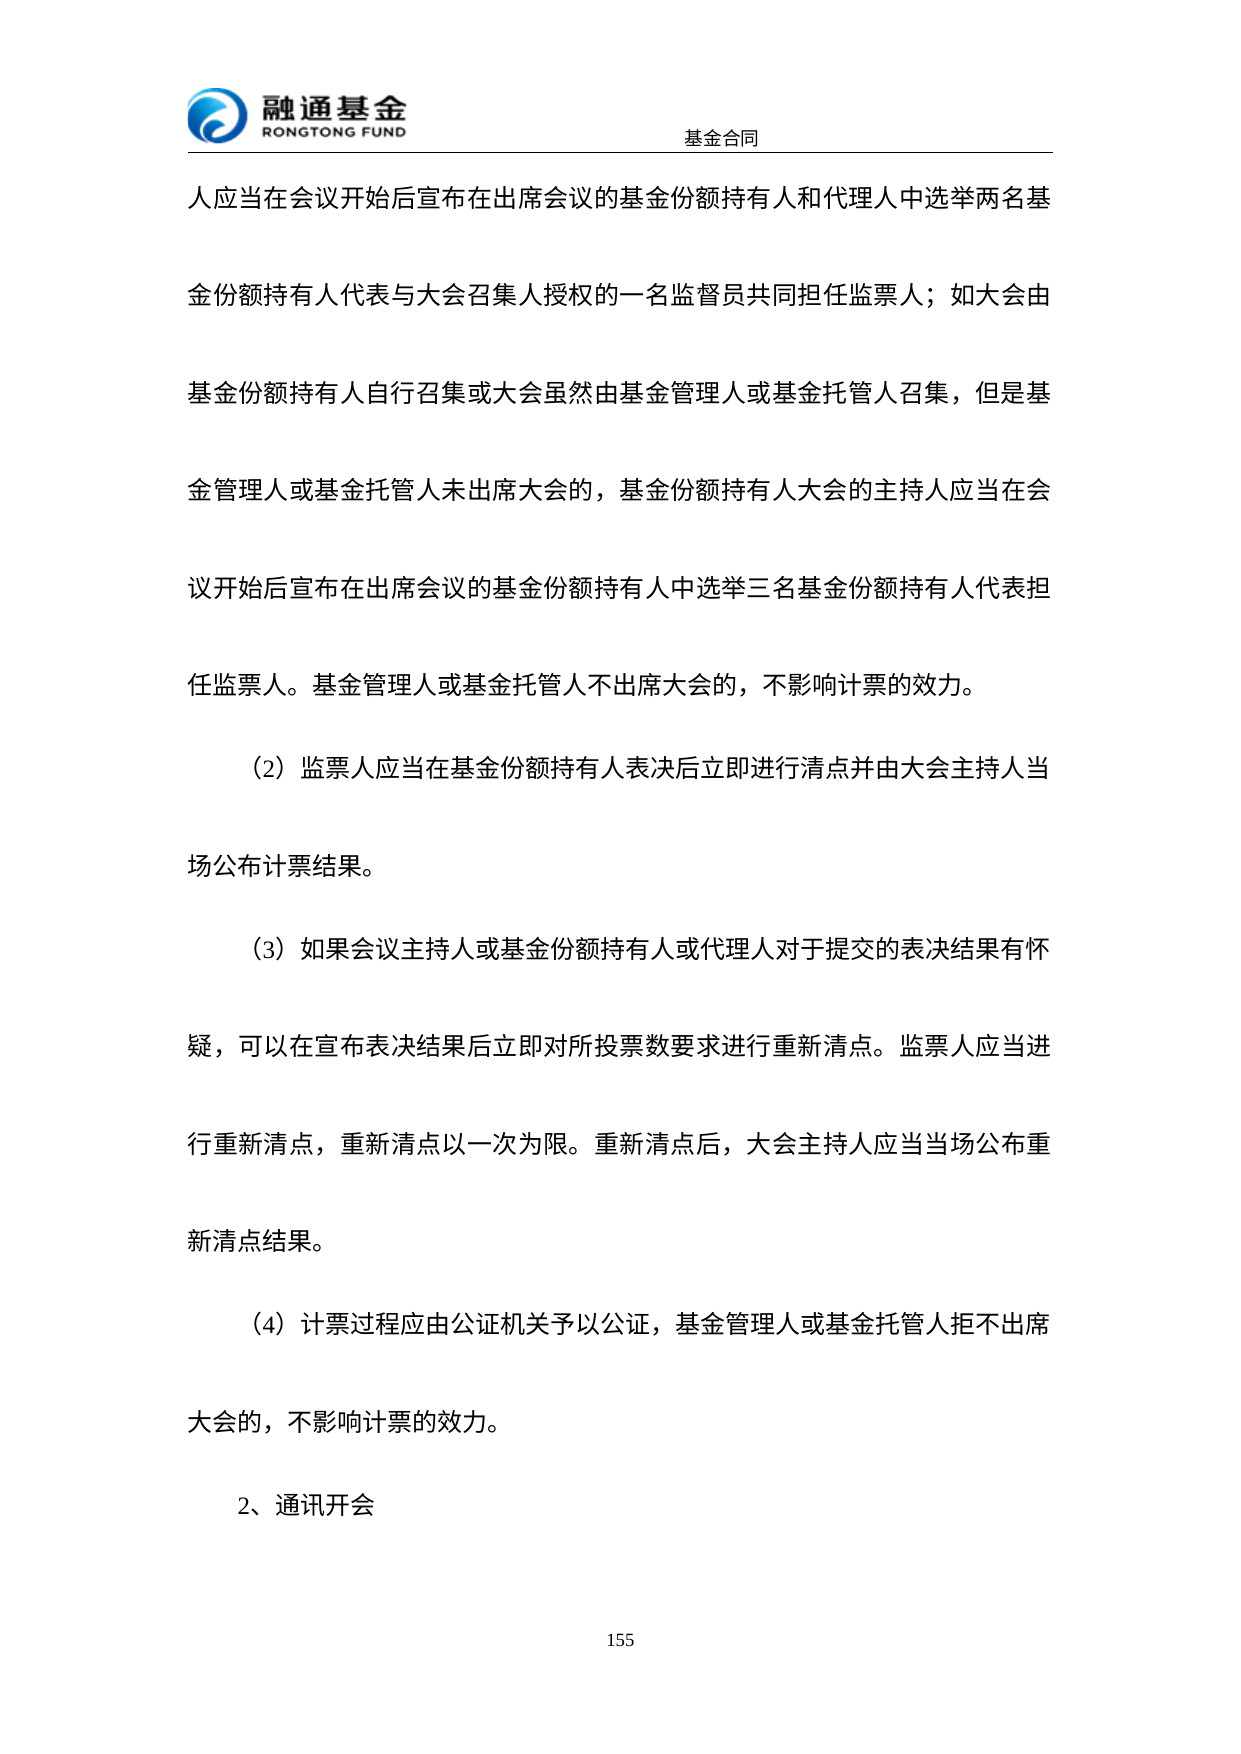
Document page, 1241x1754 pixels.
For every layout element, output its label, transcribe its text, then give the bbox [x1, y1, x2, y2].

text （2）监票人应当在基金份额持有人表决后立即进行清点并由大会主持人当场公布计票结果。 [187, 734, 1053, 897]
picture [187, 88, 408, 145]
text （4）计票过程应由公证机关予以公证，基金管理人或基金托管人拒不出席大会的，不影响计票的效力。 [187, 1291, 1053, 1453]
text 2、通讯开会 [187, 1471, 1053, 1536]
text （3）如果会议主持人或基金份额持有人或代理人对于提交的表决结果有怀疑，可以在宣布表决结果后立即对所投票数要求进行重新清点。监票人应当进行重新清点，重新清点以一次为限。重新清点后，大会主持人应当当场公布重新清点结果。 [187, 915, 1053, 1272]
